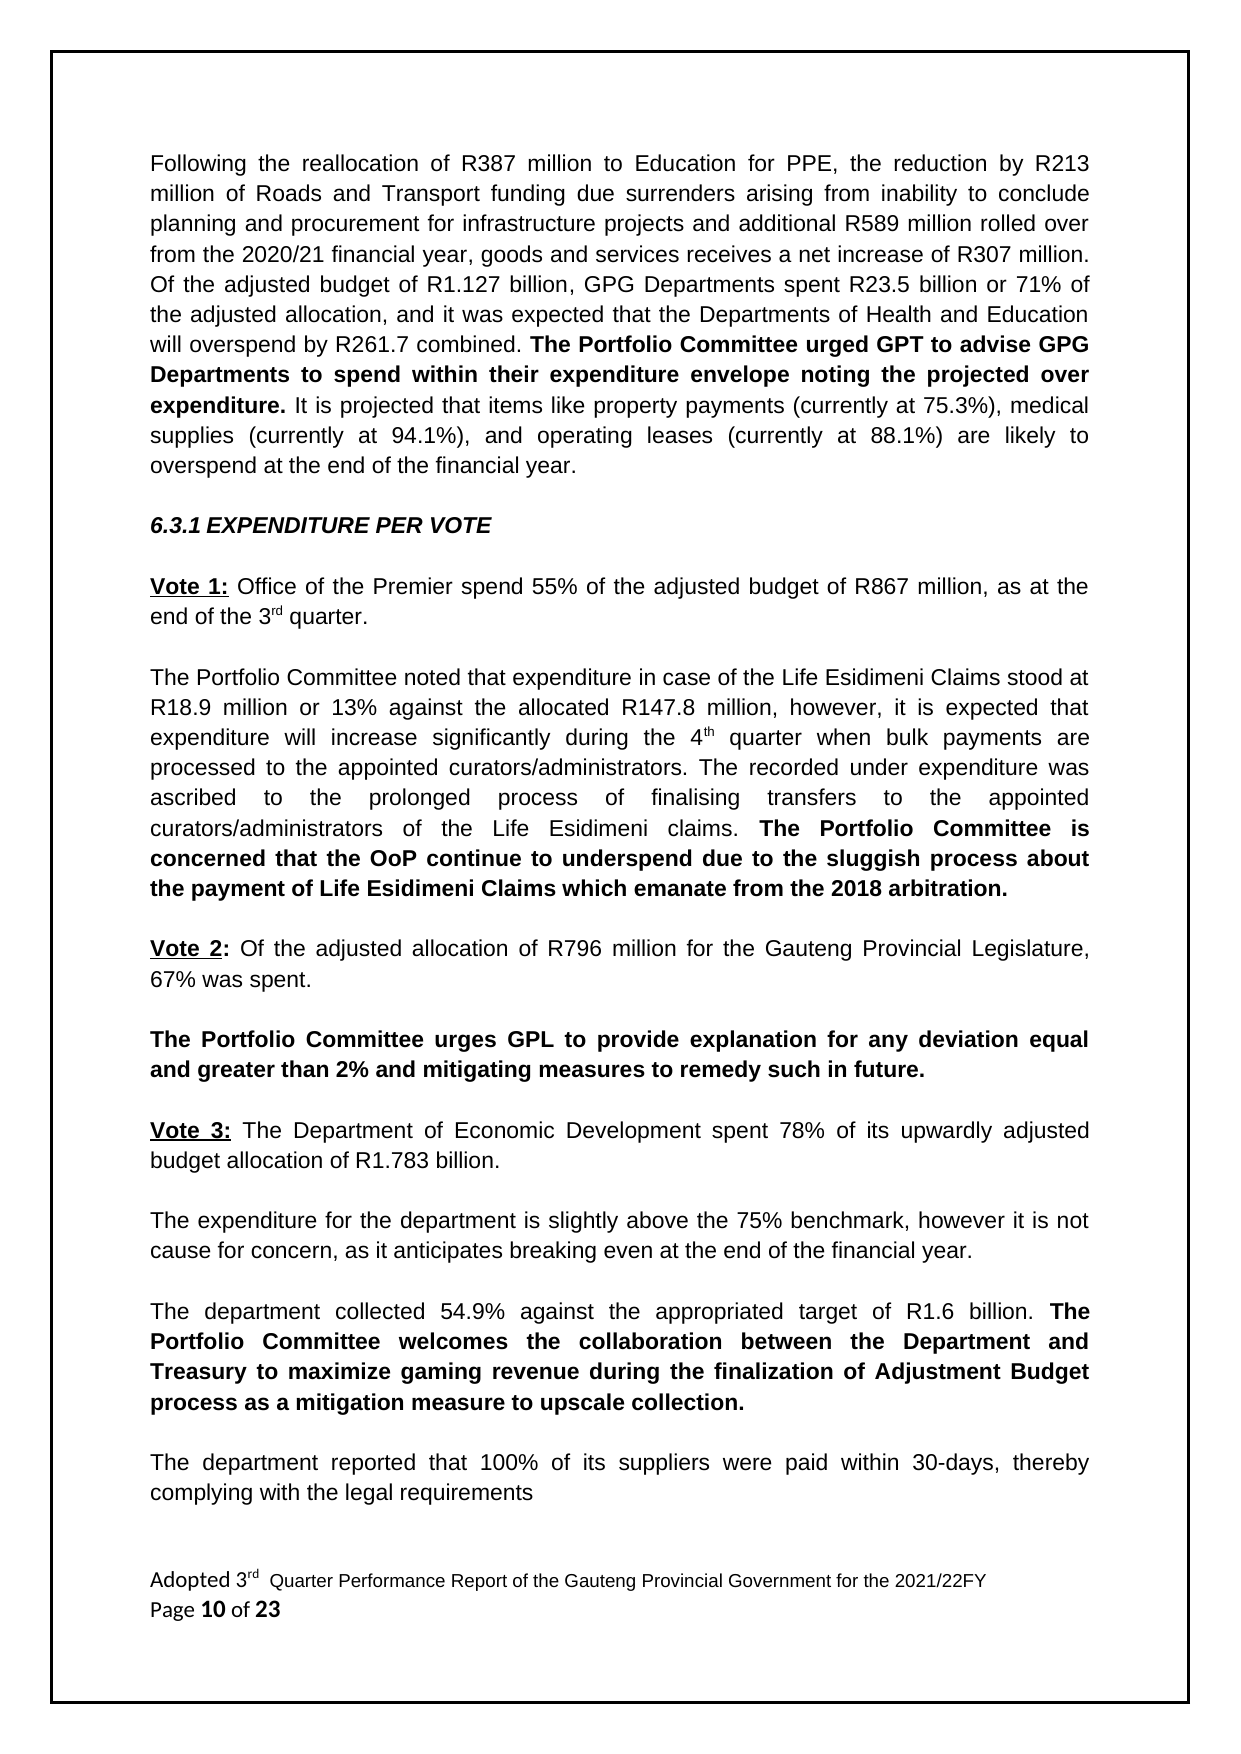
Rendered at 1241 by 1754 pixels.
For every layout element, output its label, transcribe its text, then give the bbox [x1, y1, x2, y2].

text The Portfolio Committee urges GPL to provide explanation for any deviation equal and greater than 2% and mitigating measures to remedy such in future. [150, 1026, 1090, 1083]
text The department collected 54.9% against the appropriated target of R1.6 billion. The Portfolio Committee welcomes the collaboration between the Department and Treasury to maximize gaming revenue during the finalization of Adjustment Budget process as a mitigation measure to upscale collection. [150, 1298, 1090, 1415]
text Vote 3: The Department of Economic Development spent 78% of its upwardly adjusted budget allocation of R1.783 billion. [150, 1117, 1090, 1173]
subtitle EXPENDITURE PER VOTE [150, 512, 1090, 539]
text The Portfolio Committee noted that expenditure in case of the Life Esidimeni Claims stood at R18.9 million or 13% against the allocated R147.8 million, however, it is expected that expenditure will increase significantly during the 4th quarter when bulk payments are processed to the appointed curators/administrators. The recorded under expenditure was ascribed to the prolonged process of finalising transfers to the appointed curators/administrators of the Life Esidimeni claims. The Portfolio Committee is concerned that the OoP continue to underspend due to the sluggish process about the payment of Life Esidimeni Claims which emanate from the 2018 arbitration. [150, 663, 1090, 901]
text Vote 1: Office of the Premier spend 55% of the adjusted budget of R867 million, as at the end of the 3rd quarter. [150, 573, 1090, 629]
text Following the reallocation of R387 million to Education for PPE, the reduction by R213 million of Roads and Transport funding due surrenders arising from inability to conclude planning and procurement for infrastructure projects and additional R589 million rolled over from the 2020/21 financial year, goods and services receives a net increase of R307 million. Of the adjusted budget of R1.127 billion, GPG Departments spent R23.5 billion or 71% of the adjusted allocation, and it was expected that the Departments of Health and Education will overspend by R261.7 combined. The Portfolio Committee urged GPT to advise GPG Departments to spend within their expenditure envelope noting the projected over expenditure. It is projected that items like property payments (currently at 75.3%), medical supplies (currently at 94.1%), and operating leases (currently at 88.1%) are likely to overspend at the end of the financial year. [150, 150, 1090, 478]
text The expenditure for the department is slightly above the 75% benchmark, however it is not cause for concern, as it anticipates breaking even at the end of the financial year. [150, 1207, 1090, 1264]
text Vote 2: Of the adjusted allocation of R796 million for the Gauteng Provincial Legislature, 67% was spent. [150, 935, 1090, 992]
text The department reported that 100% of its suppliers were paid within 30-days, thereby complying with the legal requirements [150, 1449, 1090, 1506]
